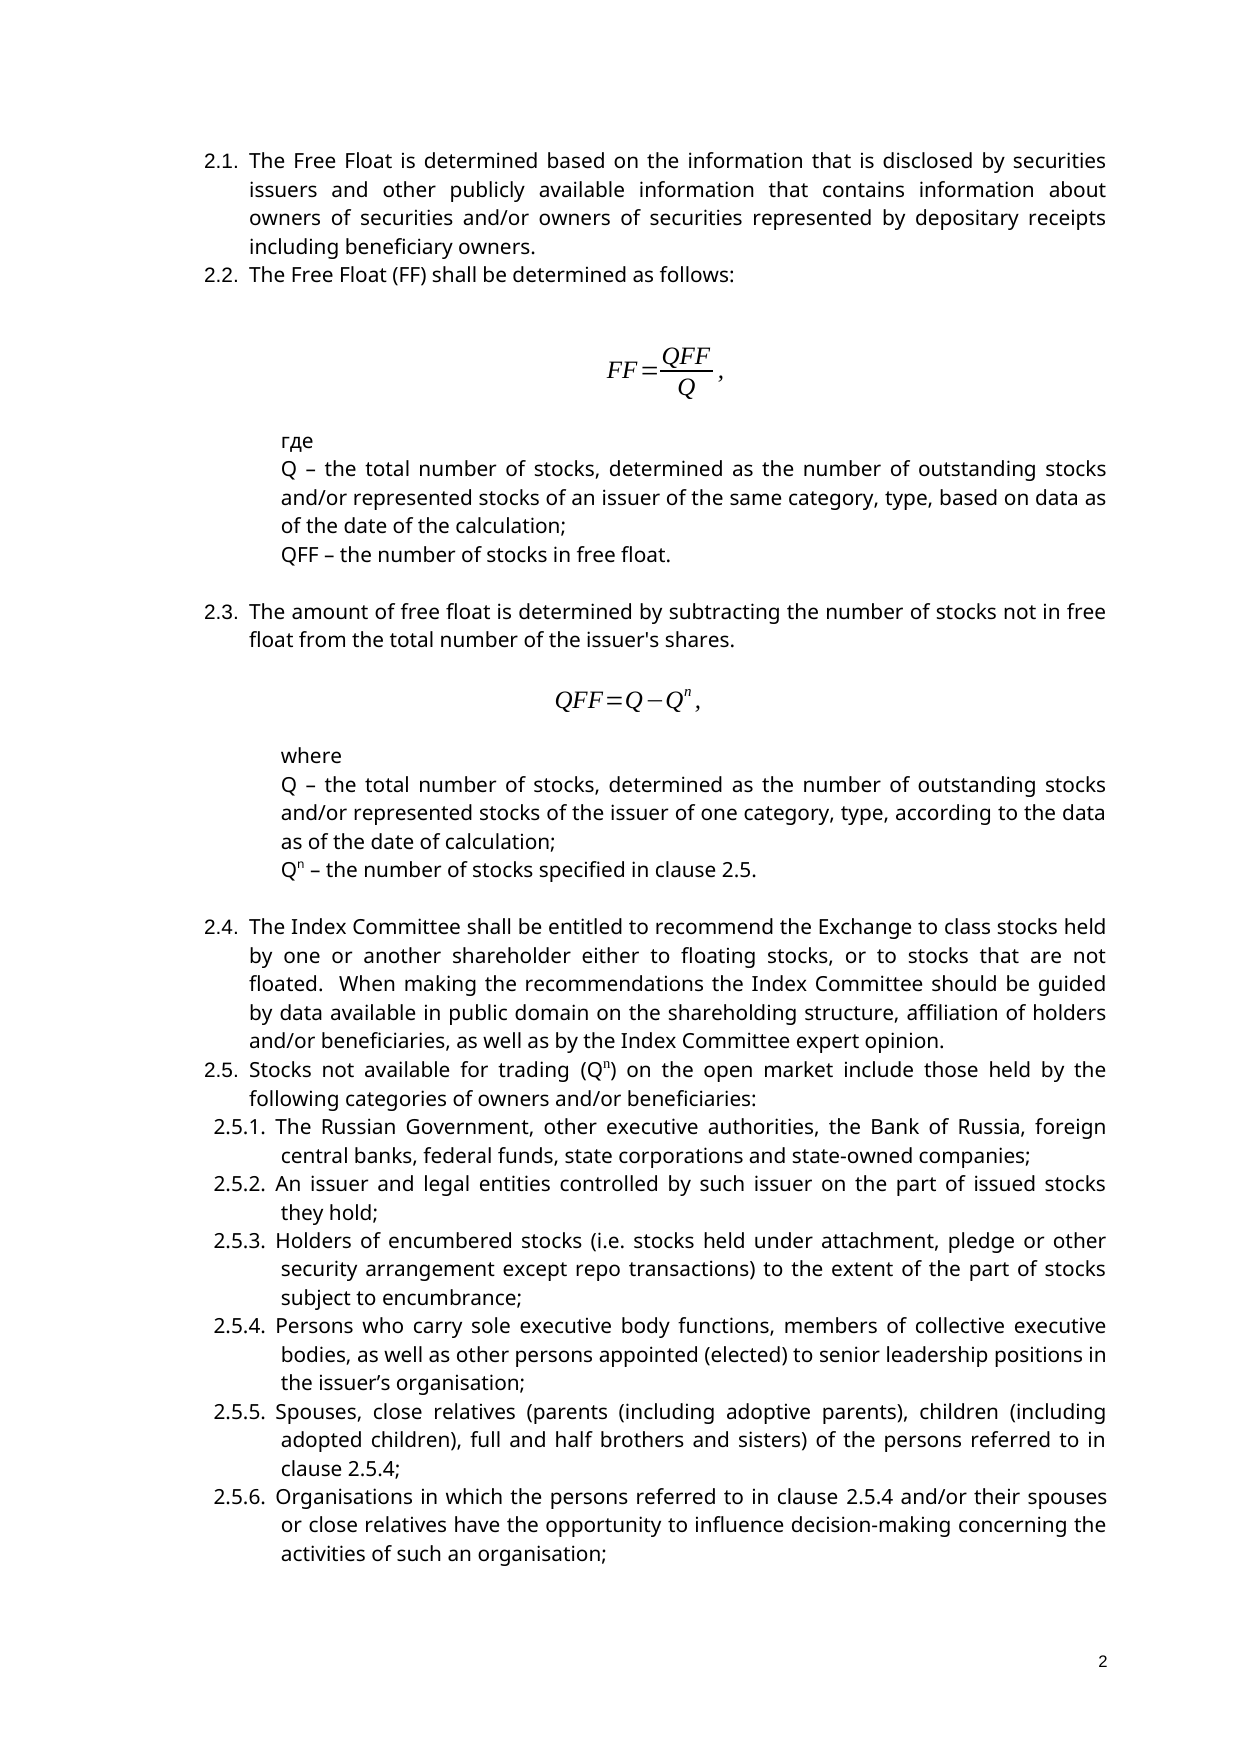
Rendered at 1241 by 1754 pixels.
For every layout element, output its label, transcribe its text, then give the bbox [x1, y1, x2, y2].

text где [281, 426, 1107, 454]
list The Russian Government, other executive authorities, the Bank of Russia, foreign central banks, federal funds, state corporations and state-owned companies; [213, 1112, 1107, 1169]
list The amount of free float is determined by subtracting the number of stocks not in free float from the total number of the issuer's shares. [204, 597, 1107, 654]
list The Free Float is determined based on the information that is disclosed by securities issuers and other publicly available information that contains information about owners of securities and/or owners of securities represented by depositary receipts including beneficiary owners. [204, 147, 1107, 260]
text where [281, 742, 1107, 770]
list Spouses, close relatives (parents (including adoptive parents), children (including adopted children), full and half brothers and sisters) of the persons referred to in clause 2.5.4; [213, 1397, 1107, 1482]
list Organisations in which the persons referred to in clause 2.5.4 and/or their spouses or close relatives have the opportunity to influence decision-making concerning the activities of such an organisation; [213, 1482, 1107, 1567]
list Holders of encumbered stocks (i.e. stocks held under attachment, pledge or other security arrangement except repo transactions) to the extent of the part of stocks subject to encumbrance; [213, 1226, 1107, 1311]
list Stocks not available for trading (Qn) on the open market include those held by the following categories of owners and/or beneficiaries: [204, 1054, 1107, 1112]
list The Index Committee shall be entitled to recommend the Exchange to class stocks held by one or another shareholder either to floating stocks, or to stocks that are not floated. When making the recommendations the Index Committee should be guided by data available in public domain on the shareholding structure, affiliation of holders and/or beneficiaries, as well as by the Index Committee expert opinion. [204, 912, 1107, 1054]
text Qn – the number of stocks specified in clause 2.5. [281, 855, 1107, 884]
text Q – the total number of stocks, determined as the number of outstanding stocks and/or represented stocks of the issuer of one category, type, according to the data as of the date of calculation; [281, 770, 1107, 855]
list An issuer and legal entities controlled by such issuer on the part of issued stocks they hold; [213, 1169, 1107, 1226]
list The Free Float (FF) shall be determined as follows: [204, 260, 1107, 289]
list Persons who carry sole executive body functions, members of collective executive bodies, as well as other persons appointed (elected) to senior leadership positions in the issuer’s organisation; [213, 1311, 1107, 1397]
text Q – the total number of stocks, determined as the number of outstanding stocks and/or represented stocks of an issuer of the same category, type, based on data as of the date of the calculation; [281, 454, 1107, 540]
text QFF – the number of stocks in free float. [281, 540, 1107, 568]
